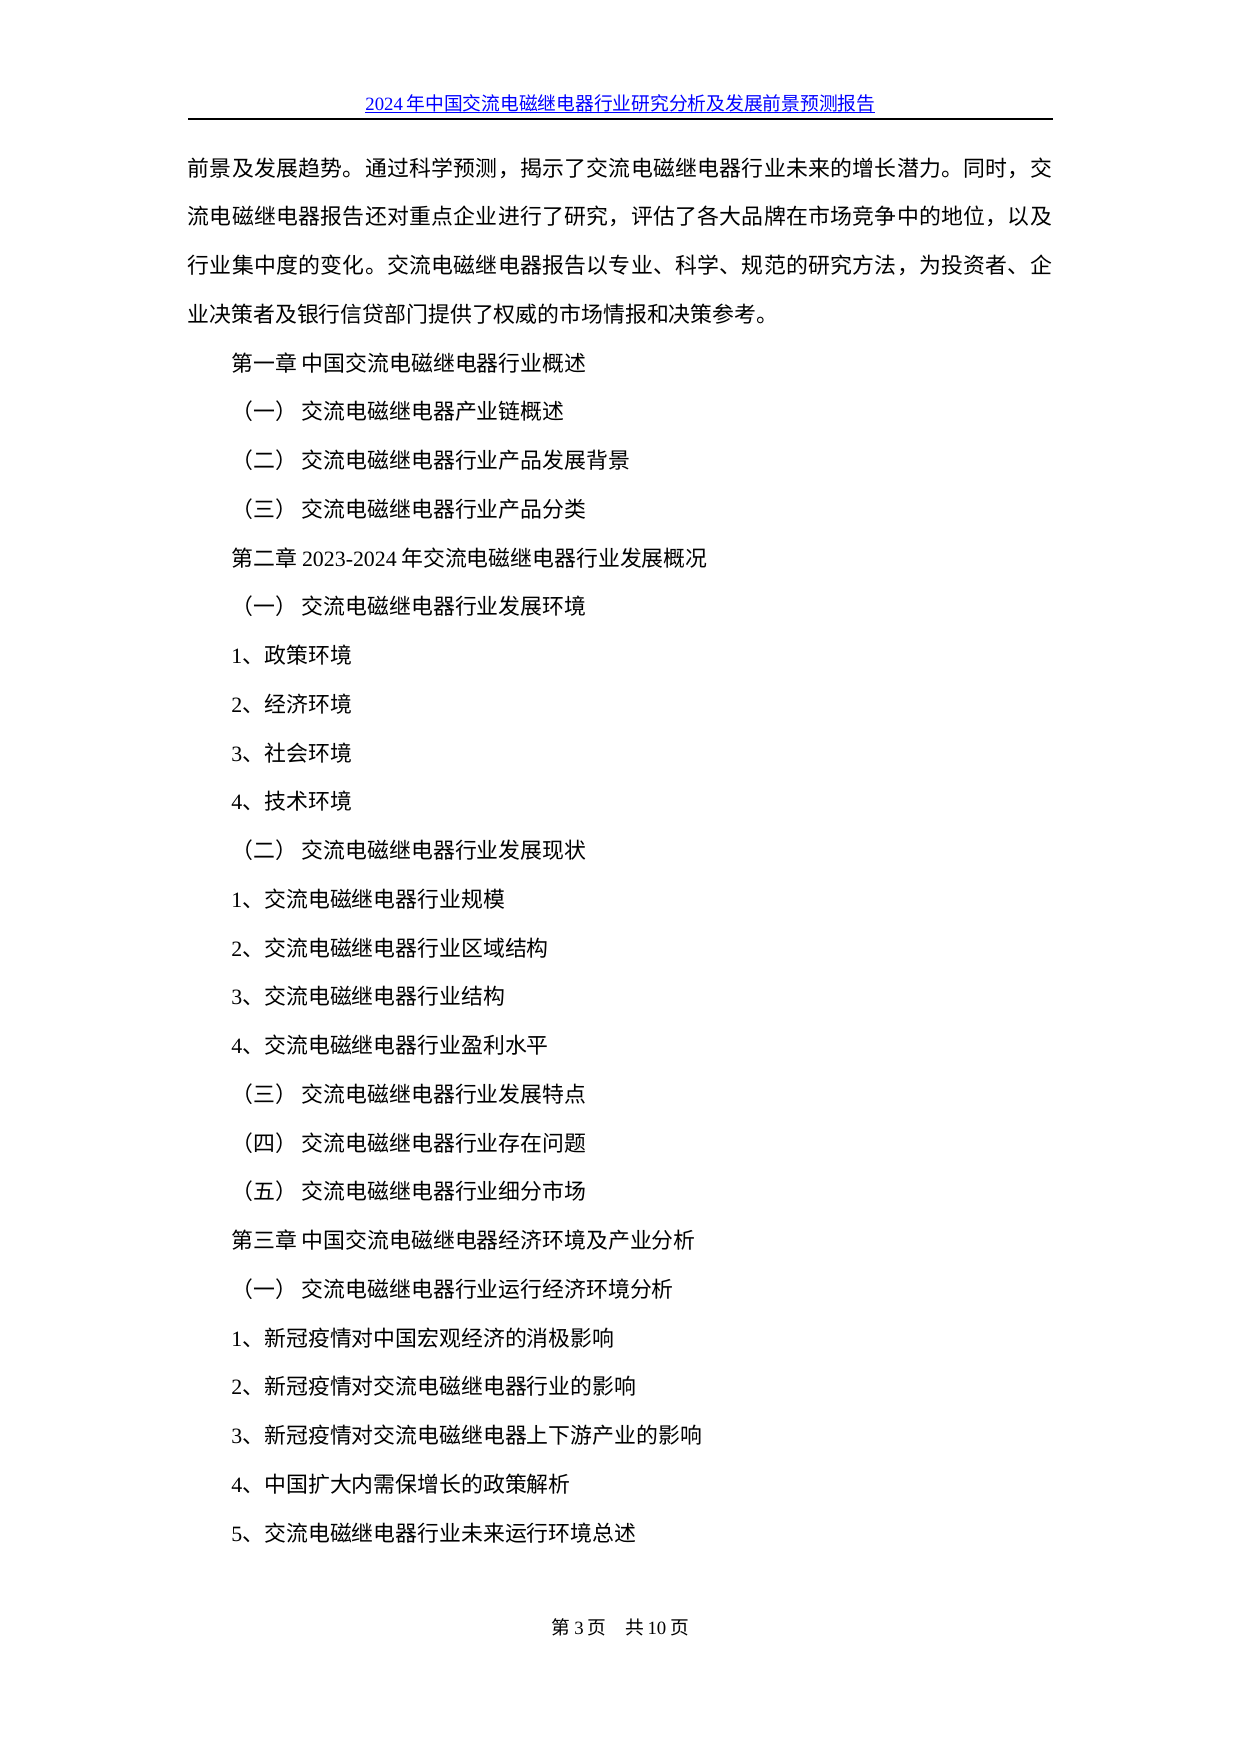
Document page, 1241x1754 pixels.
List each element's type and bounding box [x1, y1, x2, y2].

text [187, 150, 1053, 1548]
